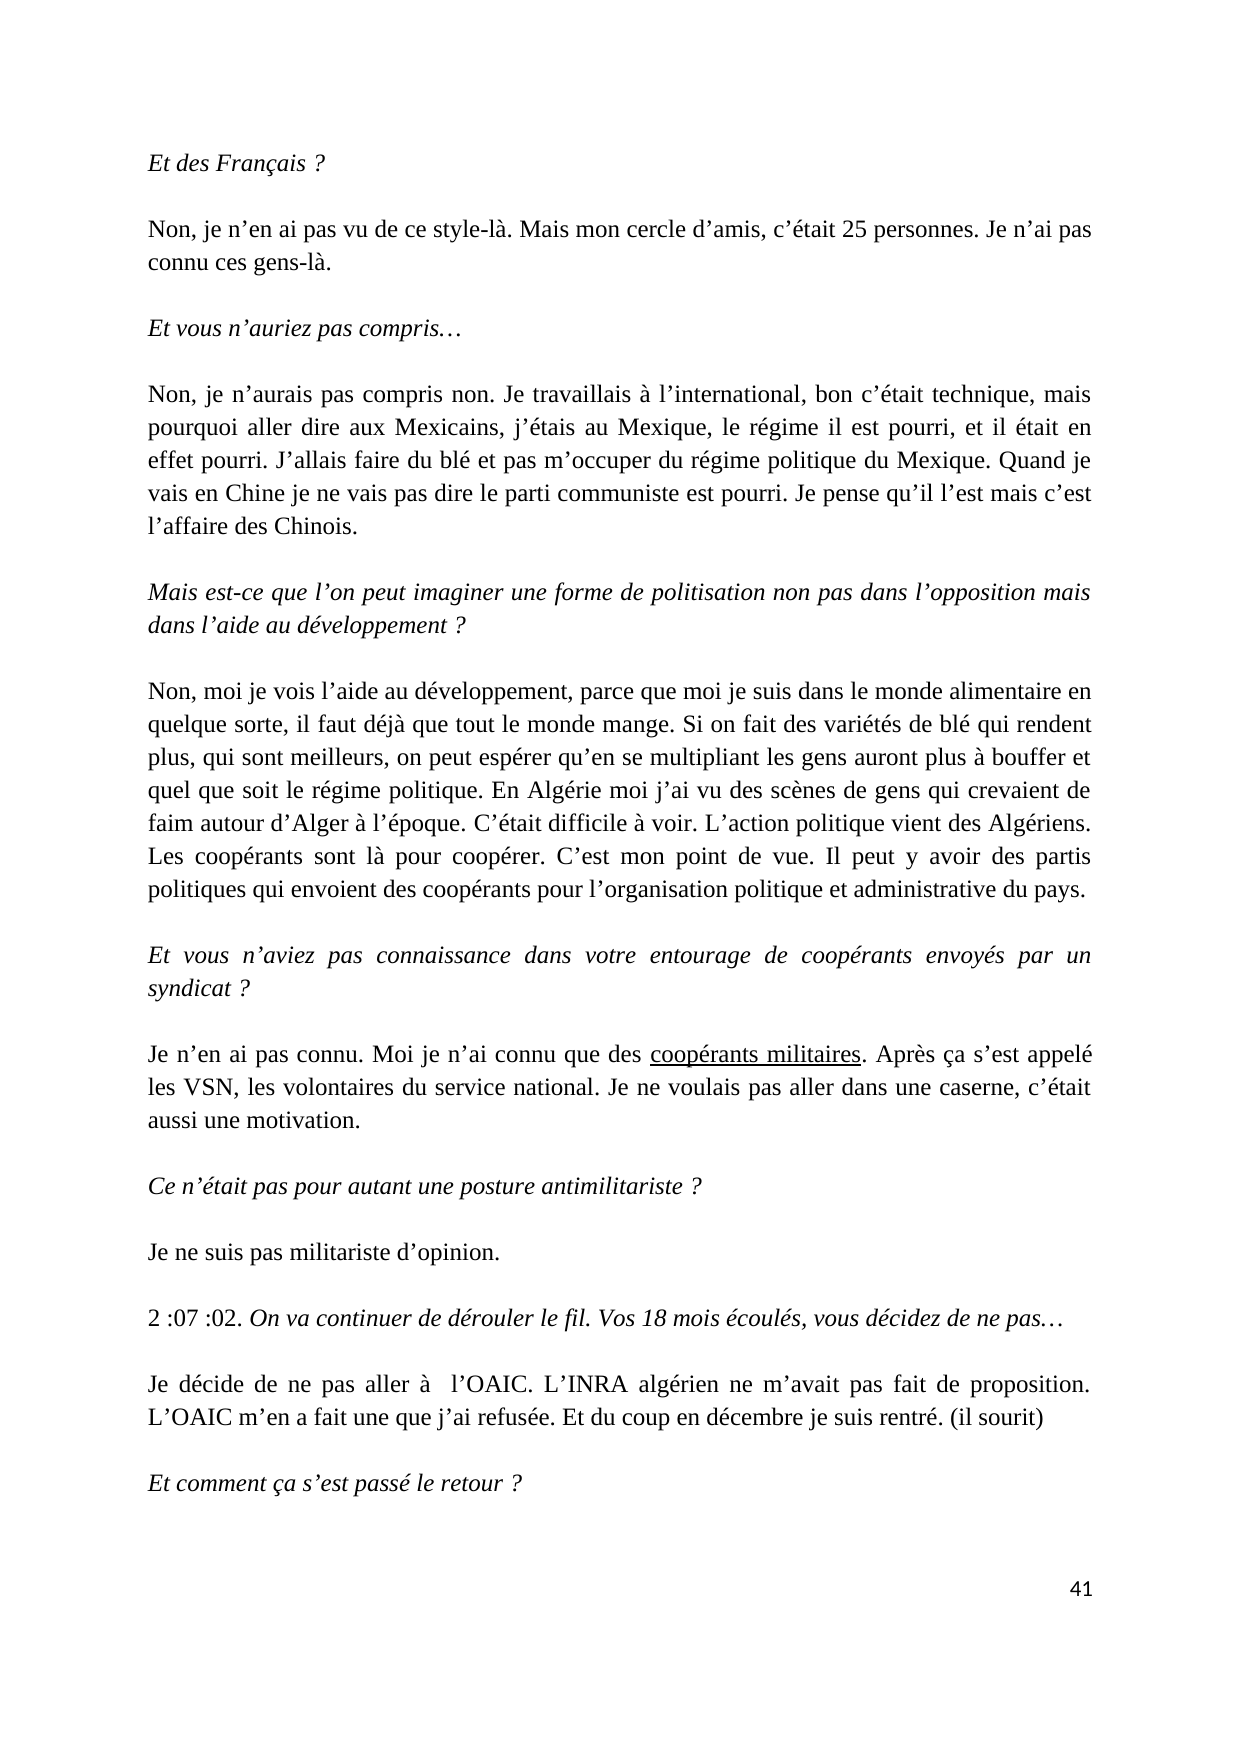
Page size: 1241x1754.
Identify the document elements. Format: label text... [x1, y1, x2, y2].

text Ce n’était pas pour autant une posture antimilitariste ? [148, 1171, 1093, 1200]
text Et vous n’auriez pas compris… [148, 313, 1093, 341]
text Non, moi je vois l’aide au développement, parce que moi je suis dans le monde alimentaire en quelque sorte, il faut déjà que tout le monde mange. Si on fait des variétés de blé qui rendent plus, qui sont meilleurs, on peut espérer qu’en se multipliant les gens auront plus à bouffer et quel que soit le régime politique. En Algérie moi j’ai vu des scènes de gens qui crevaient de faim autour d’Alger à l’époque. C’était difficile à voir. L’action politique vient des Algériens. Les coopérants sont là pour coopérer. C’est mon point de vue. Il peut y avoir des partis politiques qui envoient des coopérants pour l’organisation politique et administrative du pays. [148, 676, 1093, 903]
text Je ne suis pas militariste d’opinion. [148, 1237, 1093, 1266]
text Non, je n’en ai pas vu de ce style-là. Mais mon cercle d’amis, c’était 25 personnes. Je n’ai pas connu ces gens-là. [148, 214, 1093, 275]
text Mais est-ce que l’on peut imaginer une forme de politisation non pas dans l’opposition mais dans l’aide au développement ? [148, 577, 1093, 639]
text Et vous n’aviez pas connaissance dans votre entourage de coopérants envoyés par un syndicat ? [148, 940, 1093, 1002]
text Je décide de ne pas aller à l’OAIC. L’INRA algérien ne m’avait pas fait de proposition. L’OAIC m’en a fait une que j’ai refusée. Et du coup en décembre je suis rentré. (il sourit) [148, 1369, 1093, 1431]
text 2 :07 :02. On va continuer de dérouler le fil. Vos 18 mois écoulés, vous décidez de ne pas… [148, 1303, 1093, 1332]
text Je n’en ai pas connu. Moi je n’ai connu que des coopérants militaires. Après ça s’est appelé les VSN, les volontaires du service national. Je ne voulais pas aller dans une caserne, c’était aussi une motivation. [148, 1039, 1093, 1134]
text Non, je n’aurais pas compris non. Je travaillais à l’international, bon c’était technique, mais pourquoi aller dire aux Mexicains, j’étais au Mexique, le régime il est pourri, et il était en effet pourri. J’allais faire du blé et pas m’occuper du régime politique du Mexique. Quand je vais en Chine je ne vais pas dire le parti communiste est pourri. Je pense qu’il l’est mais c’est l’affaire des Chinois. [148, 379, 1093, 539]
text Et des Français ? [148, 148, 1093, 176]
text Et comment ça s’est passé le retour ? [148, 1468, 1093, 1497]
